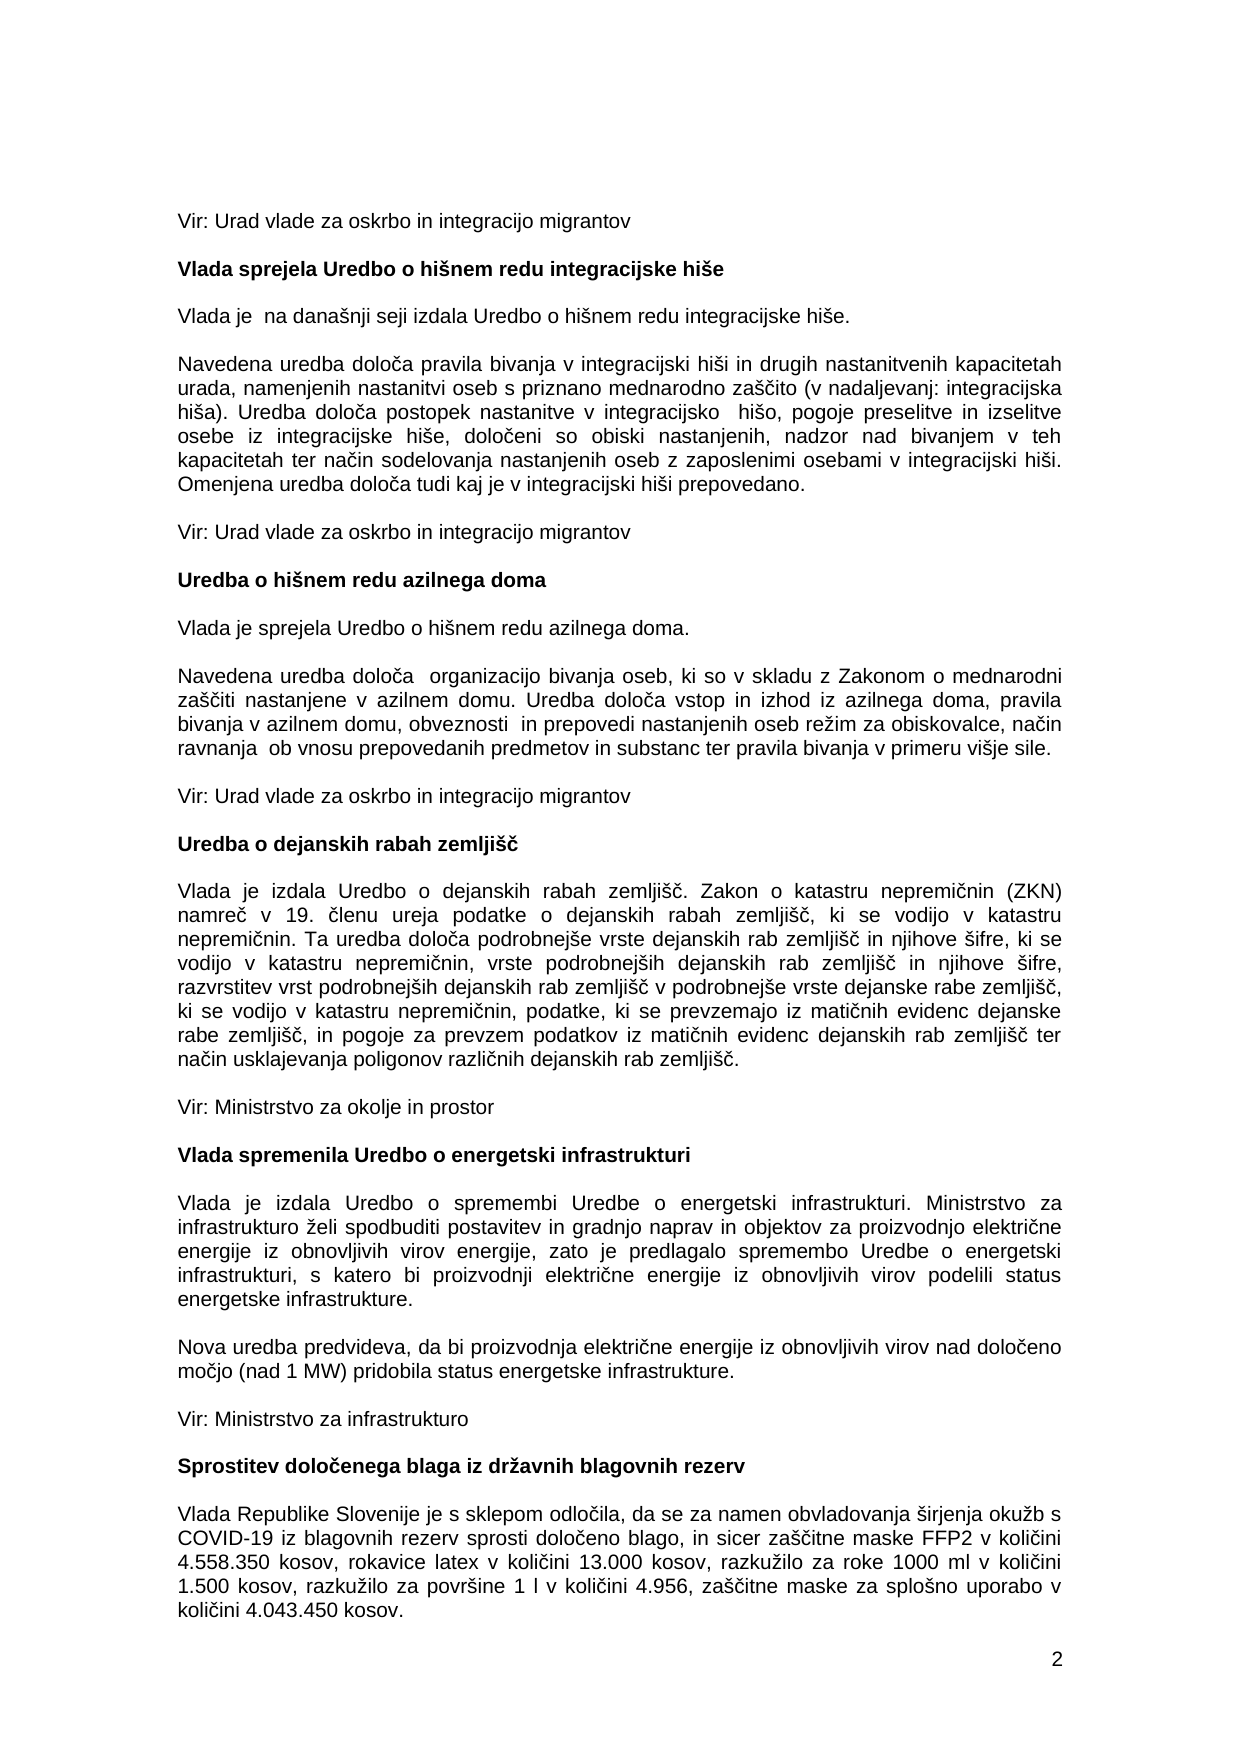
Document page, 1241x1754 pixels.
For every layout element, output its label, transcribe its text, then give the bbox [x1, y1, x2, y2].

text Vlada je na današnji seji izdala Uredbo o hišnem redu integracijske hiše. [177, 304, 1063, 328]
text Vlada je sprejela Uredbo o hišnem redu azilnega doma. [177, 616, 1063, 640]
text Navedena uredba določa pravila bivanja v integracijski hiši in drugih nastanitvenih kapacitetah urada, namenjenih nastanitvi oseb s priznano mednarodno zaščito (v nadaljevanj: integracijska hiša). Uredba določa postopek nastanitve v integracijsko hišo, pogoje preselitve in izselitve osebe iz integracijske hiše, določeni so obiski nastanjenih, nadzor nad bivanjem v teh kapacitetah ter način sodelovanja nastanjenih oseb z zaposlenimi osebami v integracijski hiši. Omenjena uredba določa tudi kaj je v integracijski hiši prepovedano. [177, 352, 1063, 496]
text Vir: Urad vlade za oskrbo in integracijo migrantov [177, 520, 1063, 544]
text Uredba o dejanskih rabah zemljišč [177, 831, 1063, 855]
text Nova uredba predvideva, da bi proizvodnja električne energije iz obnovljivih virov nad določeno močjo (nad 1 MW) pridobila status energetske infrastrukture. [177, 1334, 1063, 1382]
text Vir: Urad vlade za oskrbo in integracijo migrantov [177, 208, 1063, 232]
text Vlada spremenila Uredbo o energetski infrastrukturi [177, 1143, 1063, 1167]
text Vlada sprejela Uredbo o hišnem redu integracijske hiše [177, 256, 1063, 280]
text Navedena uredba določa organizacijo bivanja oseb, ki so v skladu z Zakonom o mednarodni zaščiti nastanjene v azilnem domu. Uredba določa vstop in izhod iz azilnega doma, pravila bivanja v azilnem domu, obveznosti in prepovedi nastanjenih oseb režim za obiskovalce, način ravnanja ob vnosu prepovedanih predmetov in substanc ter pravila bivanja v primeru višje sile. [177, 664, 1063, 759]
text Vir: Ministrstvo za okolje in prostor [177, 1095, 1063, 1119]
text Vlada je izdala Uredbo o dejanskih rabah zemljišč. Zakon o katastru nepremičnin (ZKN) namreč v 19. členu ureja podatke o dejanskih rabah zemljišč, ki se vodijo v katastru nepremičnin. Ta uredba določa podrobnejše vrste dejanskih rab zemljišč in njihove šifre, ki se vodijo v katastru nepremičnin, vrste podrobnejših dejanskih rab zemljišč in njihove šifre, razvrstitev vrst podrobnejših dejanskih rab zemljišč v podrobnejše vrste dejanske rabe zemljišč, ki se vodijo v katastru nepremičnin, podatke, ki se prevzemajo iz matičnih evidenc dejanske rabe zemljišč, in pogoje za prevzem podatkov iz matičnih evidenc dejanskih rab zemljišč ter način usklajevanja poligonov različnih dejanskih rab zemljišč. [177, 879, 1063, 1071]
text Vir: Urad vlade za oskrbo in integracijo migrantov [177, 783, 1063, 807]
text Vir: Ministrstvo za infrastrukturo [177, 1406, 1063, 1430]
text Uredba o hišnem redu azilnega doma [177, 568, 1063, 592]
text Vlada je izdala Uredbo o spremembi Uredbe o energetski infrastrukturi. Ministrstvo za infrastrukturo želi spodbuditi postavitev in gradnjo naprav in objektov za proizvodnjo električne energije iz obnovljivih virov energije, zato je predlagalo spremembo Uredbe o energetski infrastrukturi, s katero bi proizvodnji električne energije iz obnovljivih virov podelili status energetske infrastrukture. [177, 1191, 1063, 1311]
text Sprostitev določenega blaga iz državnih blagovnih rezerv [177, 1454, 1063, 1478]
text Vlada Republike Slovenije je s sklepom odločila, da se za namen obvladovanja širjenja okužb s COVID-19 iz blagovnih rezerv sprosti določeno blago, in sicer zaščitne maske FFP2 v količini 4.558.350 kosov, rokavice latex v količini 13.000 kosov, razkužilo za roke 1000 ml v količini 1.500 kosov, razkužilo za površine 1 l v količini 4.956, zaščitne maske za splošno uporabo v količini 4.043.450 kosov. [177, 1502, 1063, 1622]
